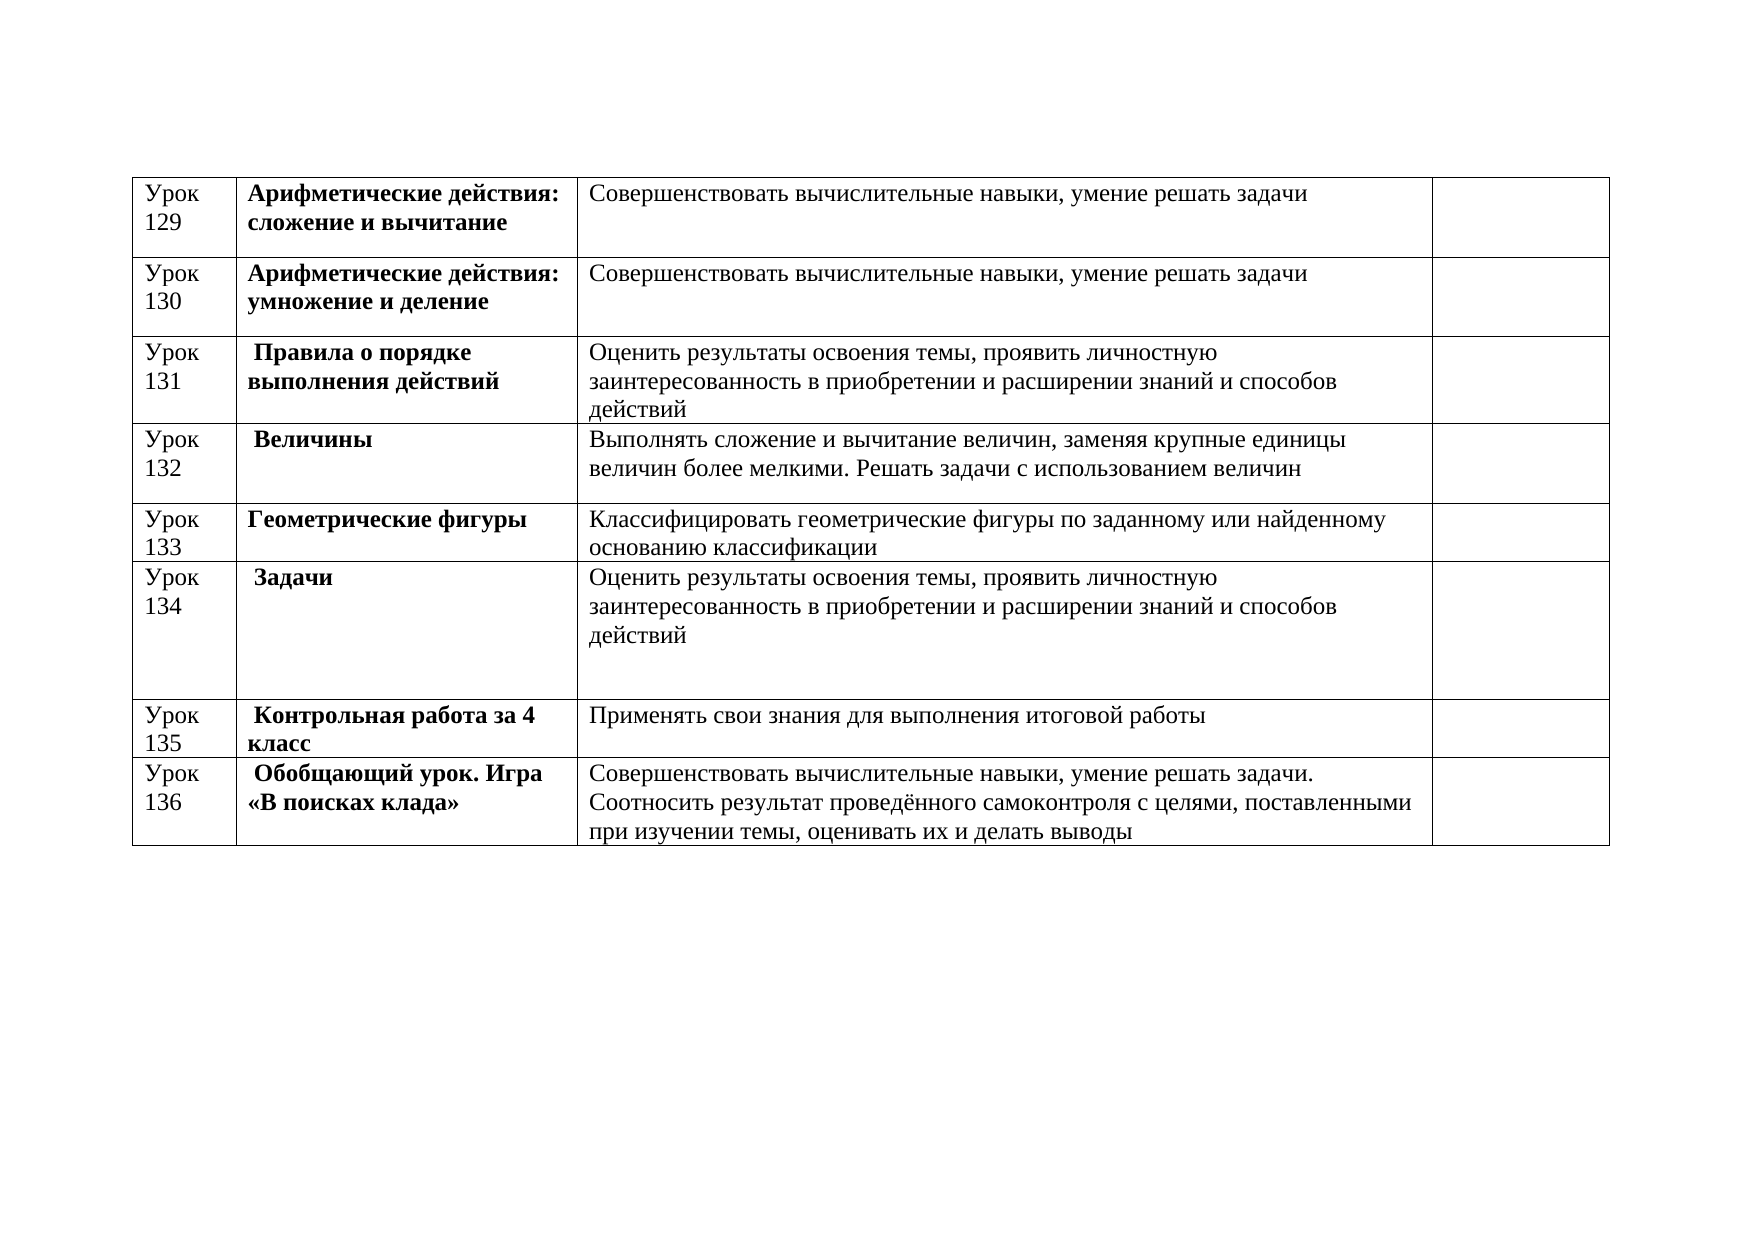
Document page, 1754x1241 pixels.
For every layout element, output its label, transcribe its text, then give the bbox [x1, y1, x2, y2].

table_cell Урок 133 [133, 504, 236, 561]
table_cell Совершенствовать вычислительные навыки, умение решать задачи [578, 178, 1432, 257]
table_cell Оценить результаты освоения темы, проявить личностную заинтересованность в приобретении и расширении знаний и способов действий [578, 337, 1432, 423]
table_cell Величины [237, 424, 577, 503]
table_cell Контрольная работа за 4 класс [237, 700, 577, 757]
table_cell [1433, 562, 1609, 699]
table_cell Урок 130 [133, 258, 236, 336]
table_cell [1433, 504, 1609, 561]
table_cell Выполнять сложение и вычитание величин, заменяя крупные единицы величин более мелкими. Решать задачи с использованием величин [578, 424, 1432, 503]
table_cell Совершенствовать вычислительные навыки, умение решать задачи. Соотносить результат проведённого самоконтроля с целями, поставленными при изучении темы, оценивать их и делать выводы [578, 758, 1432, 844]
table_cell [1433, 424, 1609, 503]
table_cell Применять свои знания для выполнения итоговой работы [578, 700, 1432, 757]
table_cell [1433, 337, 1609, 423]
table_cell Совершенствовать вычислительные навыки, умение решать задачи [578, 258, 1432, 336]
table_cell Урок 136 [133, 758, 236, 844]
table_cell Оценить результаты освоения темы, проявить личностную заинтересованность в приобретении и расширении знаний и способов действий [578, 562, 1432, 699]
table_cell Урок 132 [133, 424, 236, 503]
table_cell Урок 131 [133, 337, 236, 423]
table_cell Арифметические действия: сложение и вычитание [237, 178, 577, 257]
table_cell Урок 135 [133, 700, 236, 757]
table_cell Геометрические фигуры [237, 504, 577, 561]
table_cell [1433, 258, 1609, 336]
table_cell Урок 134 [133, 562, 236, 699]
table_cell Правила о порядке выполнения действий [237, 337, 577, 423]
table_cell Арифметические действия: умножение и деление [237, 258, 577, 336]
table_cell Задачи [237, 562, 577, 699]
table_cell [1433, 700, 1609, 757]
table_cell [1433, 178, 1609, 257]
table_cell Классифицировать геометрические фигуры по заданному или найденному основанию классификации [578, 504, 1432, 561]
table_cell Урок 129 [133, 178, 236, 257]
table_cell Обобщающий урок. Игра «В поисках клада» [237, 758, 577, 844]
table_cell [1433, 758, 1609, 844]
